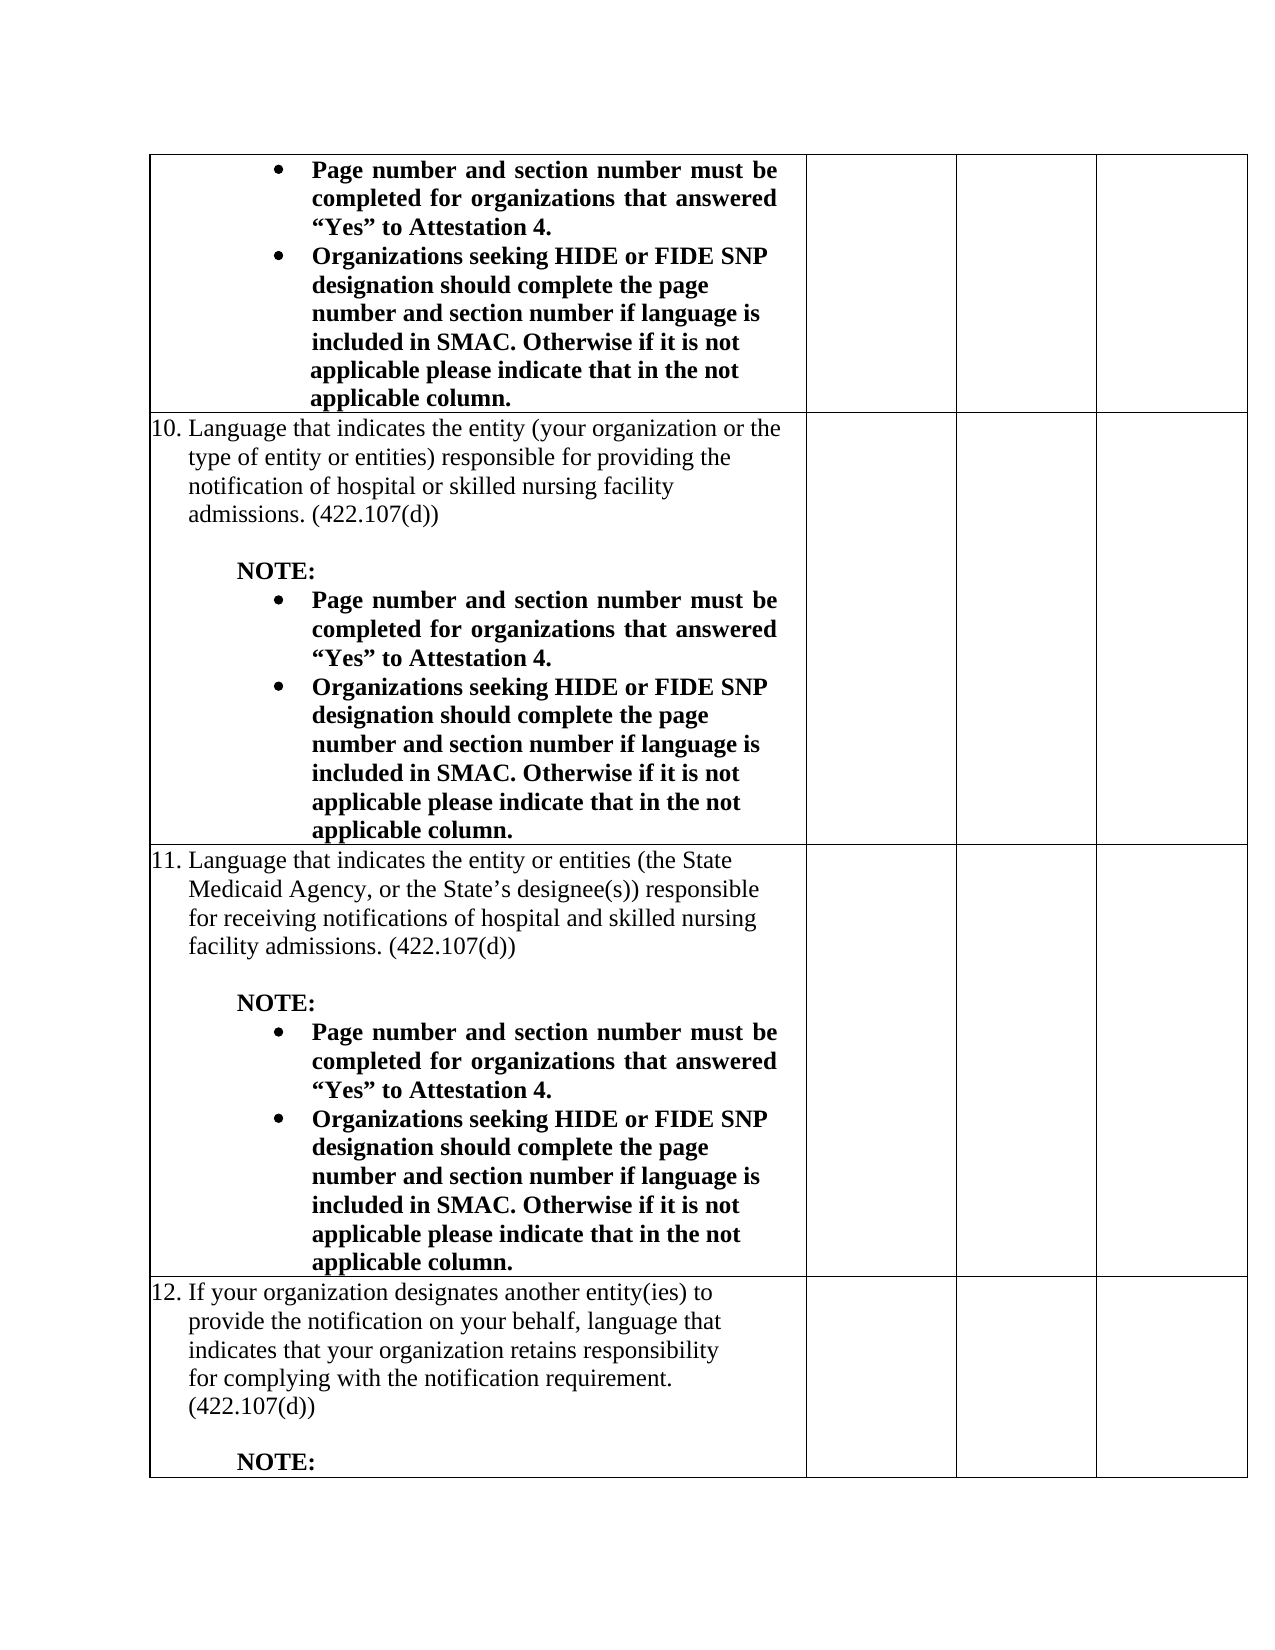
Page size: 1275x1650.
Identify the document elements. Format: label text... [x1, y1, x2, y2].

table_cell Language that indicates the entity (your organization or the type of entity or entities) responsible for providing the notification of hospital or skilled nursing facility admissions. (422.107(d)) NOTE: Page number and section number must be completed for organizations that answered “Yes” to Attestation 4. Organizations seeking HIDE or FIDE SNP designation should complete the page number and section number if language is included in SMAC. Otherwise if it is not applicable please indicate that in the not applicable column. [151, 413, 806, 844]
table_cell [807, 155, 956, 412]
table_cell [151, 155, 806, 412]
table_cell [807, 1277, 956, 1477]
table_cell [1097, 1277, 1247, 1477]
table_cell [957, 845, 1096, 1276]
table_cell [1097, 413, 1247, 844]
table_cell [807, 413, 956, 844]
table_cell [957, 155, 1096, 412]
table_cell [151, 1277, 806, 1477]
table_cell [807, 845, 956, 1276]
table_cell [1097, 845, 1247, 1276]
table_cell [957, 413, 1096, 844]
table_cell [957, 1277, 1096, 1477]
table_cell [1097, 155, 1247, 412]
table_cell Language that indicates the entity or entities (the State Medicaid Agency, or the State’s designee(s)) responsible for receiving notifications of hospital and skilled nursing facility admissions. (422.107(d)) NOTE: Page number and section number must be completed for organizations that answered “Yes” to Attestation 4. Organizations seeking HIDE or FIDE SNP designation should complete the page number and section number if language is included in SMAC. Otherwise if it is not applicable please indicate that in the not applicable column. [151, 845, 806, 1276]
